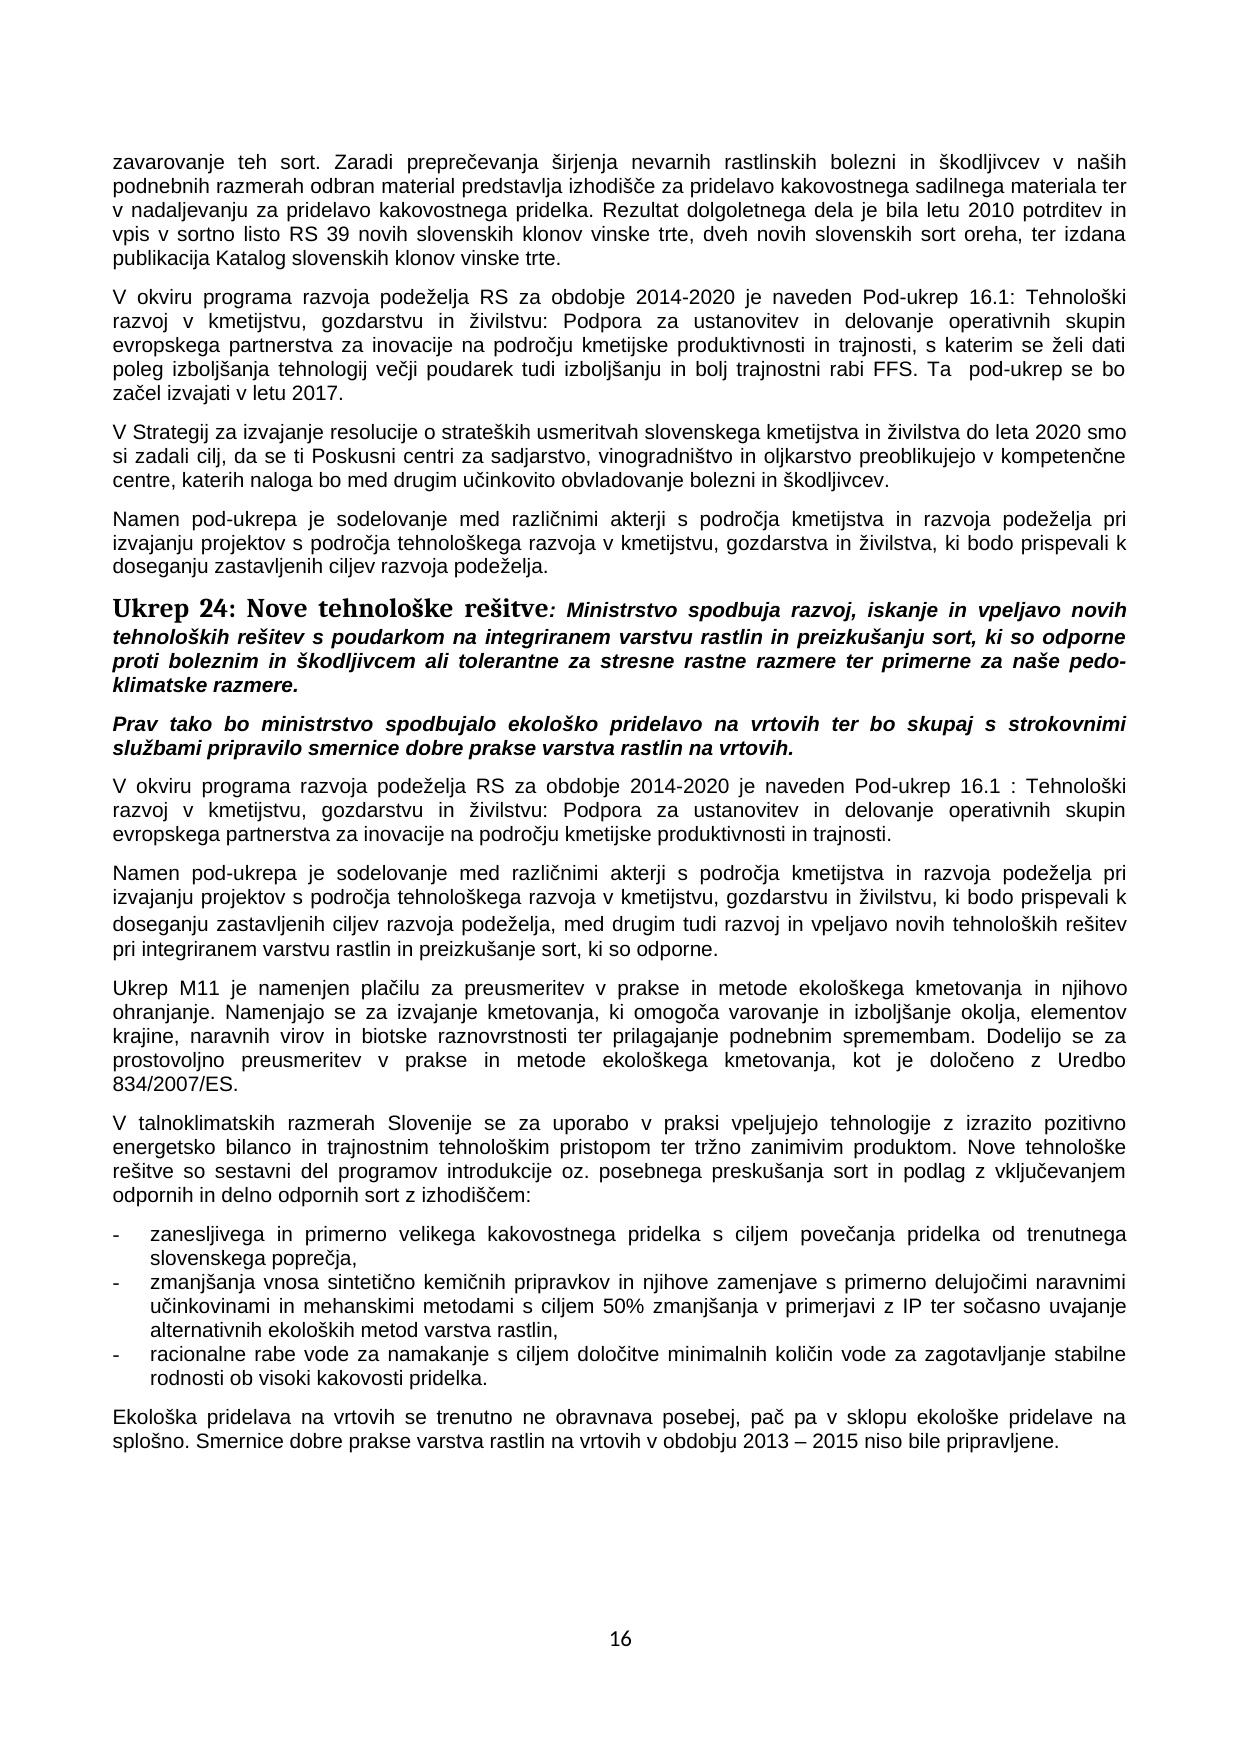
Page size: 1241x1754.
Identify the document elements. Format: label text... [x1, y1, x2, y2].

list zmanjšanja vnosa sintetično kemičnih pripravkov in njihove zamenjave s primerno delujočimi naravnimi učinkovinami in mehanskimi metodami s ciljem 50% zmanjšanja v primerjavi z IP ter sočasno uvajanje alternativnih ekoloških metod varstva rastlin, [112, 1270, 1128, 1342]
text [112, 150, 1128, 270]
text Namen pod-ukrepa je sodelovanje med različnimi akterji s področja kmetijstva in razvoja podeželja pri izvajanju projektov s področja tehnološkega razvoja v kmetijstvu, gozdarstvu in živilstvu, ki bodo prispevali k doseganju zastavljenih ciljev razvoja podeželja, med drugim tudi razvoj in vpeljavo novih tehnoloških rešitev pri integriranem varstvu rastlin in preizkušanje sort, ki so odporne. [112, 861, 1128, 961]
text Ekološka pridelava na vrtovih se trenutno ne obravnava posebej, pač pa v sklopu ekološke pridelave na splošno. Smernice dobre prakse varstva rastlin na vrtovih v obdobju 2013 – 2015 niso bile pripravljene. [112, 1405, 1128, 1453]
text V Strategij za izvajanje resolucije o strateških usmeritvah slovenskega kmetijstva in živilstva do leta 2020 smo si zadali cilj, da se ti Poskusni centri za sadjarstvo, vinogradništvo in oljkarstvo preoblikujejo v kompetenčne centre, katerih naloga bo med drugim učinkovito obvladovanje bolezni in škodljivcev. [112, 419, 1128, 491]
text Namen pod-ukrepa je sodelovanje med različnimi akterji s področja kmetijstva in razvoja podeželja pri izvajanju projektov s področja tehnološkega razvoja v kmetijstvu, gozdarstva in živilstva, ki bodo prispevali k doseganju zastavljenih ciljev razvoja podeželja. [112, 506, 1128, 578]
text V okviru programa razvoja podeželja RS za obdobje 2014-2020 je naveden Pod-ukrep 16.1 : Tehnološki razvoj v kmetijstvu, gozdarstvu in živilstvu: Podpora za ustanovitev in delovanje operativnih skupin evropskega partnerstva za inovacije na področju kmetijske produktivnosti in trajnosti. [112, 774, 1128, 846]
list zanesljivega in primerno velikega kakovostnega pridelka s ciljem povečanja pridelka od trenutnega slovenskega poprečja, [112, 1222, 1128, 1270]
text Ukrep 24: Nove tehnološke rešitve: Ministrstvo spodbuja razvoj, iskanje in vpeljavo novih tehnoloških rešitev s poudarkom na integriranem varstvu rastlin in preizkušanju sort, ki so odporne proti boleznim in škodljivcem ali tolerantne za stresne rastne razmere ter primerne za naše pedo-klimatske razmere. [112, 593, 1128, 696]
text Ukrep M11 je namenjen plačilu za preusmeritev v prakse in metode ekološkega kmetovanja in njihovo ohranjanje. Namenjajo se za izvajanje kmetovanja, ki omogoča varovanje in izboljšanje okolja, elementov krajine, naravnih virov in biotske raznovrstnosti ter prilagajanje podnebnim spremembam. Dodelijo se za prostovoljno preusmeritev v prakse in metode ekološkega kmetovanja, kot je določeno z Uredbo 834/2007/ES. [112, 976, 1128, 1096]
text Prav tako bo ministrstvo spodbujalo ekološko pridelavo na vrtovih ter bo skupaj s strokovnimi službami pripravilo smernice dobre prakse varstva rastlin na vrtovih. [112, 711, 1128, 759]
list racionalne rabe vode za namakanje s ciljem določitve minimalnih količin vode za zagotavljanje stabilne rodnosti ob visoki kakovosti pridelka. [112, 1342, 1128, 1390]
text V okviru programa razvoja podeželja RS za obdobje 2014-2020 je naveden Pod-ukrep 16.1: Tehnološki razvoj v kmetijstvu, gozdarstvu in živilstvu: Podpora za ustanovitev in delovanje operativnih skupin evropskega partnerstva za inovacije na področju kmetijske produktivnosti in trajnosti, s katerim se želi dati poleg izboljšanja tehnologij večji poudarek tudi izboljšanju in bolj trajnostni rabi FFS. Ta pod-ukrep se bo začel izvajati v letu 2017. [112, 285, 1128, 404]
text V talnoklimatskih razmerah Slovenije se za uporabo v praksi vpeljujejo tehnologije z izrazito pozitivno energetsko bilanco in trajnostnim tehnološkim pristopom ter tržno zanimivim produktom. Nove tehnološke rešitve so sestavni del programov introdukcije oz. posebnega preskušanja sort in podlag z vključevanjem odpornih in delno odpornih sort z izhodiščem: [112, 1111, 1128, 1207]
